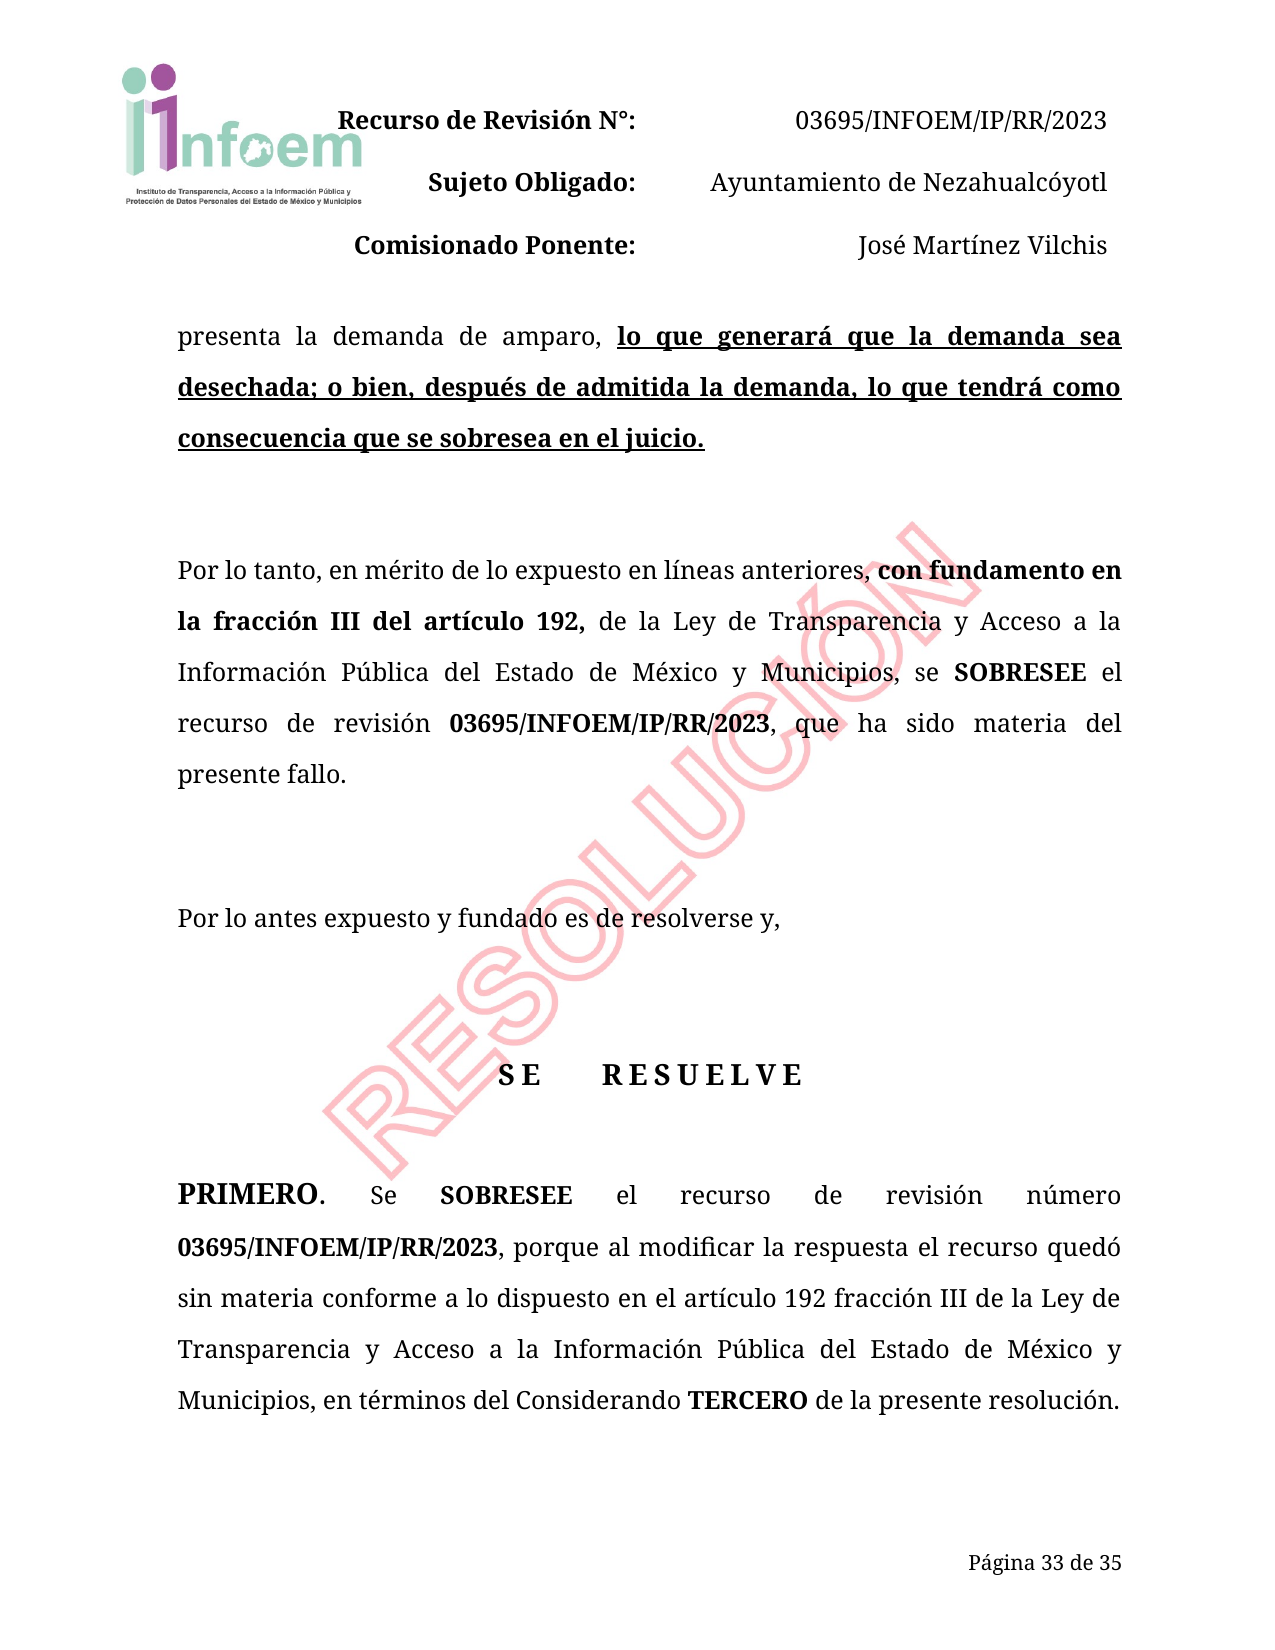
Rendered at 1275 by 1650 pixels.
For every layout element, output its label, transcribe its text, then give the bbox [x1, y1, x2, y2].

text PRIMERO. Se SOBRESEE el recurso de revisión número 03695/INFOEM/IP/RR/2023, porque al modificar la respuesta el recurso quedó sin materia conforme a lo dispuesto en el artículo 192 fracción III de la Ley de Transparencia y Acceso a la Información Pública del Estado de México y Municipios, en términos del Considerando TERCERO de la presente resolución. [177, 1173, 1122, 1417]
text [177, 318, 1122, 398]
picture [3, 3, 1268, 1650]
text Por lo tanto, en mérito de lo expuesto en líneas anteriores, con fundamento en la fracción III del artículo 192, de la Ley de Transparencia y Acceso a la Información Pública del Estado de México y Municipios, se SOBRESEE el recurso de revisión 03695/INFOEM/IP/RR/2023, que ha sido materia del presente fallo. [177, 553, 1122, 791]
text Por lo antes expuesto y fundado es de resolverse y, [177, 901, 1117, 935]
text SE RESUELVE [177, 1054, 1122, 1094]
